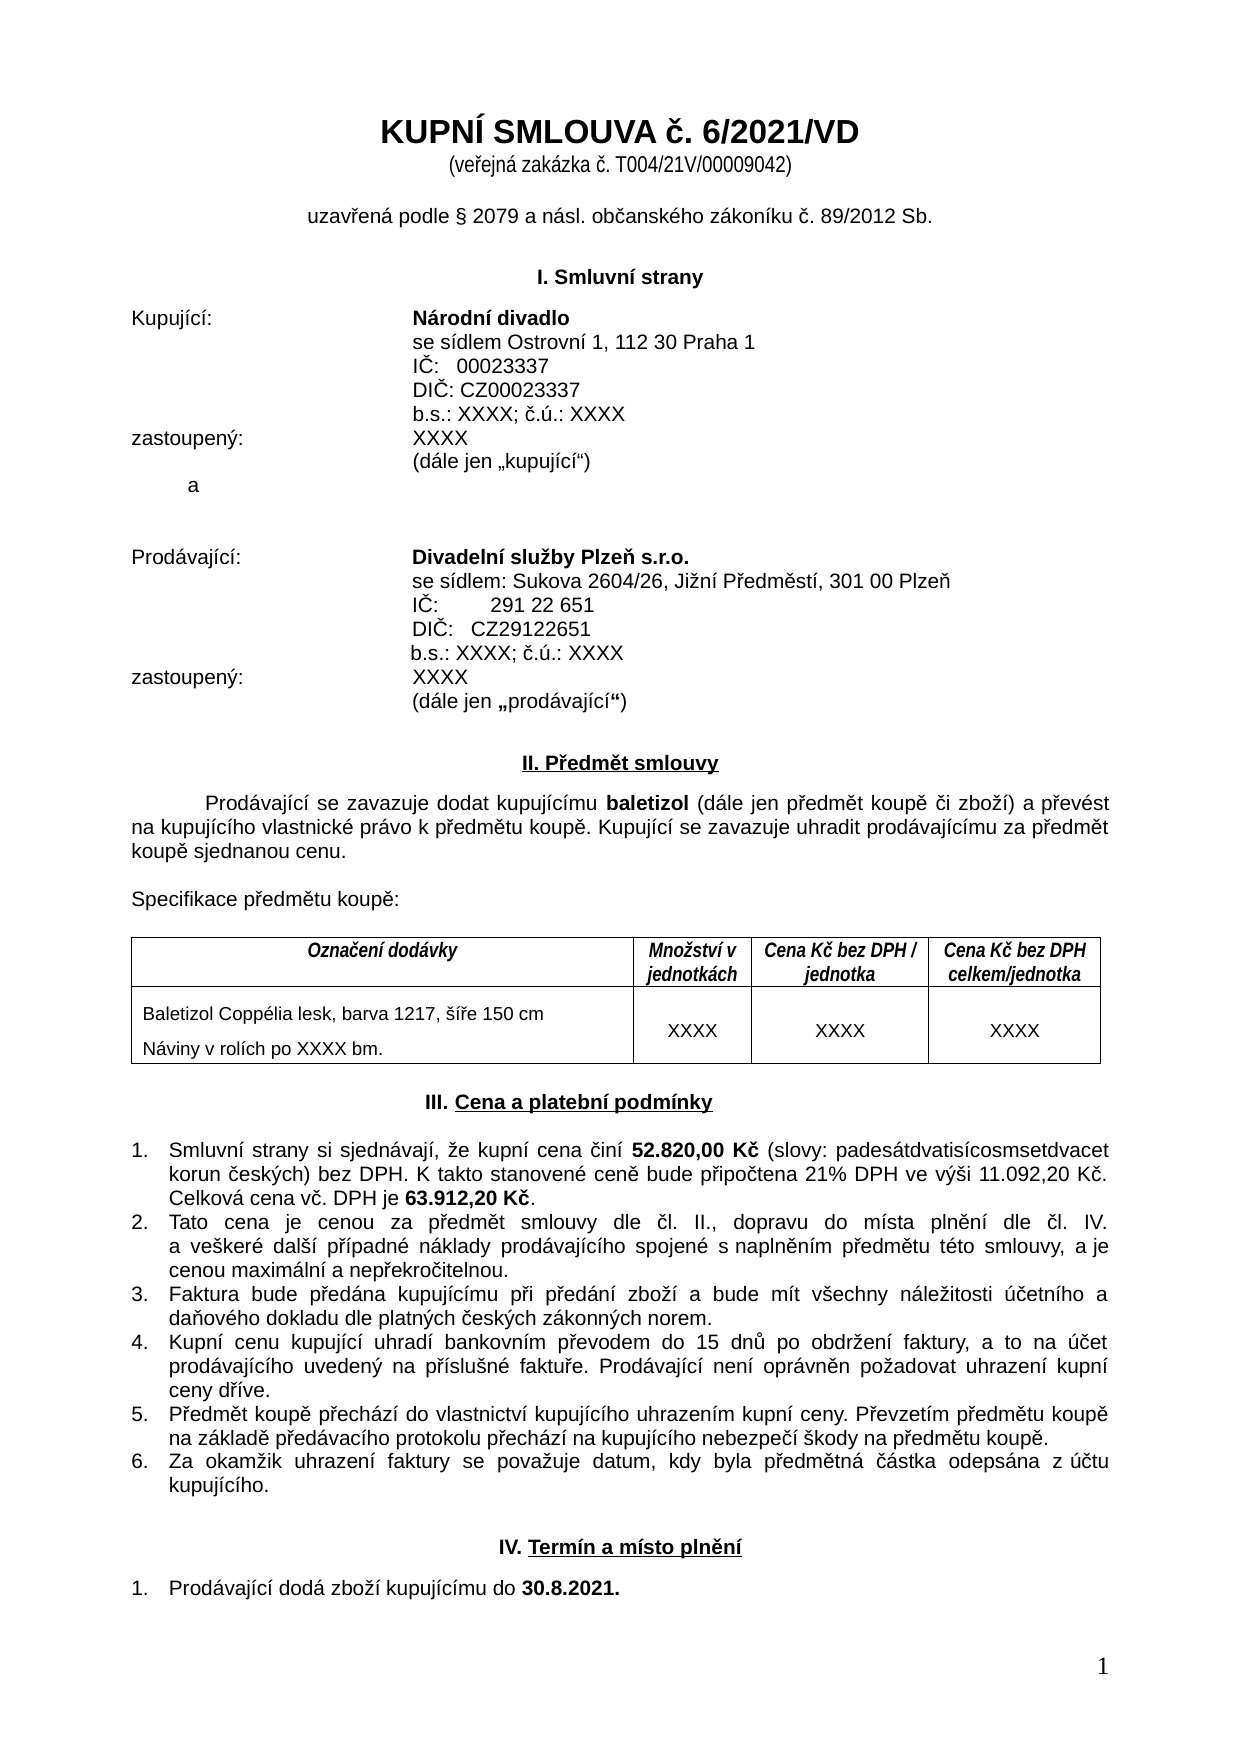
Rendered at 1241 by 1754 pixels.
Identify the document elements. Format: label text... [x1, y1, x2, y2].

list Za okamžik uhrazení faktury se považuje datum, kdy byla předmětná částka odepsána z účtu kupujícího. [131, 1449, 1109, 1497]
text DIČ: CZ29122651 [131, 617, 1109, 641]
table_cell Baletizol Coppélia lesk, barva 1217, šíře 150 cm Náviny v rolích po XXXX bm. [132, 987, 633, 1063]
text KUPNÍ SMLOUVA č. 6/2021/VD [131, 112, 1109, 151]
list Faktura bude předána kupujícímu při předání zboží a bude mít všechny náležitosti účetního a daňového dokladu dle platných českých zákonných norem. [131, 1282, 1109, 1329]
text Specifikace předmětu koupě: [131, 887, 1109, 911]
text III. Cena a platební podmínky [131, 1090, 1109, 1114]
text a [131, 473, 1109, 497]
text DIČ: CZ00023337 [131, 377, 1109, 401]
table_header Množství v jednotkách [634, 938, 751, 986]
text zastoupený: XXXX [131, 665, 1109, 689]
text IV. Termín a místo plnění [131, 1535, 1109, 1559]
text zastoupený: XXXX [131, 425, 1109, 449]
text se sídlem: Sukova 2604/26, Jižní Předměstí, 301 00 Plzeň [412, 569, 1109, 593]
text (dále jen „prodávající“) [131, 689, 1109, 713]
table_header Cena Kč bez DPH / jednotka [752, 938, 928, 986]
list Předmět koupě přechází do vlastnictví kupujícího uhrazením kupní ceny. Převzetím předmětu koupě na základě předávacího protokolu přechází na kupujícího nebezpečí škody na předmětu koupě. [131, 1401, 1109, 1449]
subtitle Kupující: Národní divadlo [131, 306, 1109, 329]
text se sídlem Ostrovní 1, 112 30 Praha 1 [131, 329, 1109, 353]
text IČ: 00023337 [131, 353, 1109, 377]
list Smluvní strany si sjednávají, že kupní cena činí 52.820,00 Kč (slovy: padesátdvatisícosmsetdvacet korun českých) bez DPH. K takto stanovené ceně bude připočtena 21% DPH ve výši 11.092,20 Kč. Celková cena vč. DPH je 63.912,20 Kč. [131, 1138, 1109, 1210]
text Prodávající se zavazuje dodat kupujícímu baletizol (dále jen předmět koupě či zboží) a převést na kupujícího vlastnické právo k předmětu koupě. Kupující se zavazuje uhradit prodávajícímu za předmět koupě sjednanou cenu. [131, 791, 1109, 863]
table_cell XXXX [752, 987, 928, 1063]
list Kupní cenu kupující uhradí bankovním převodem do 15 dnů po obdržení faktury, a to na účet prodávajícího uvedený na příslušné faktuře. Prodávající není oprávněn požadovat uhrazení kupní ceny dříve. [131, 1329, 1109, 1401]
text Prodávající: Divadelní služby Plzeň s.r.o. [131, 545, 1109, 569]
text b.s.: XXXX; č.ú.: XXXX [131, 401, 1109, 425]
table_header Cena Kč bez DPH celkem/jednotka [929, 938, 1100, 986]
text (dále jen „kupující“) [131, 449, 1109, 473]
table_cell XXXX [929, 987, 1100, 1063]
text uzavřená podle § 2079 a násl. občanského zákoníku č. 89/2012 Sb. [131, 203, 1109, 227]
text 1. Prodávající dodá zboží kupujícímu do 30.8.2021. [131, 1575, 1109, 1599]
text b.s.: XXXX; č.ú.: XXXX [131, 641, 1109, 665]
table_cell XXXX [634, 987, 751, 1063]
text I. Smluvní strany [131, 265, 1109, 289]
text IČ: 291 22 651 [131, 593, 1109, 617]
text II. Předmět smlouvy [131, 750, 1109, 774]
list Tato cena je cenou za předmět smlouvy dle čl. II., dopravu do místa plnění dle čl. IV. a veškeré další případné náklady prodávajícího spojené s naplněním předmětu této smlouvy, a je cenou maximální a nepřekročitelnou. [131, 1210, 1109, 1282]
text (veřejná zakázka č. T004/21V/00009042) [131, 151, 1109, 177]
table_header Označení dodávky [132, 938, 633, 986]
